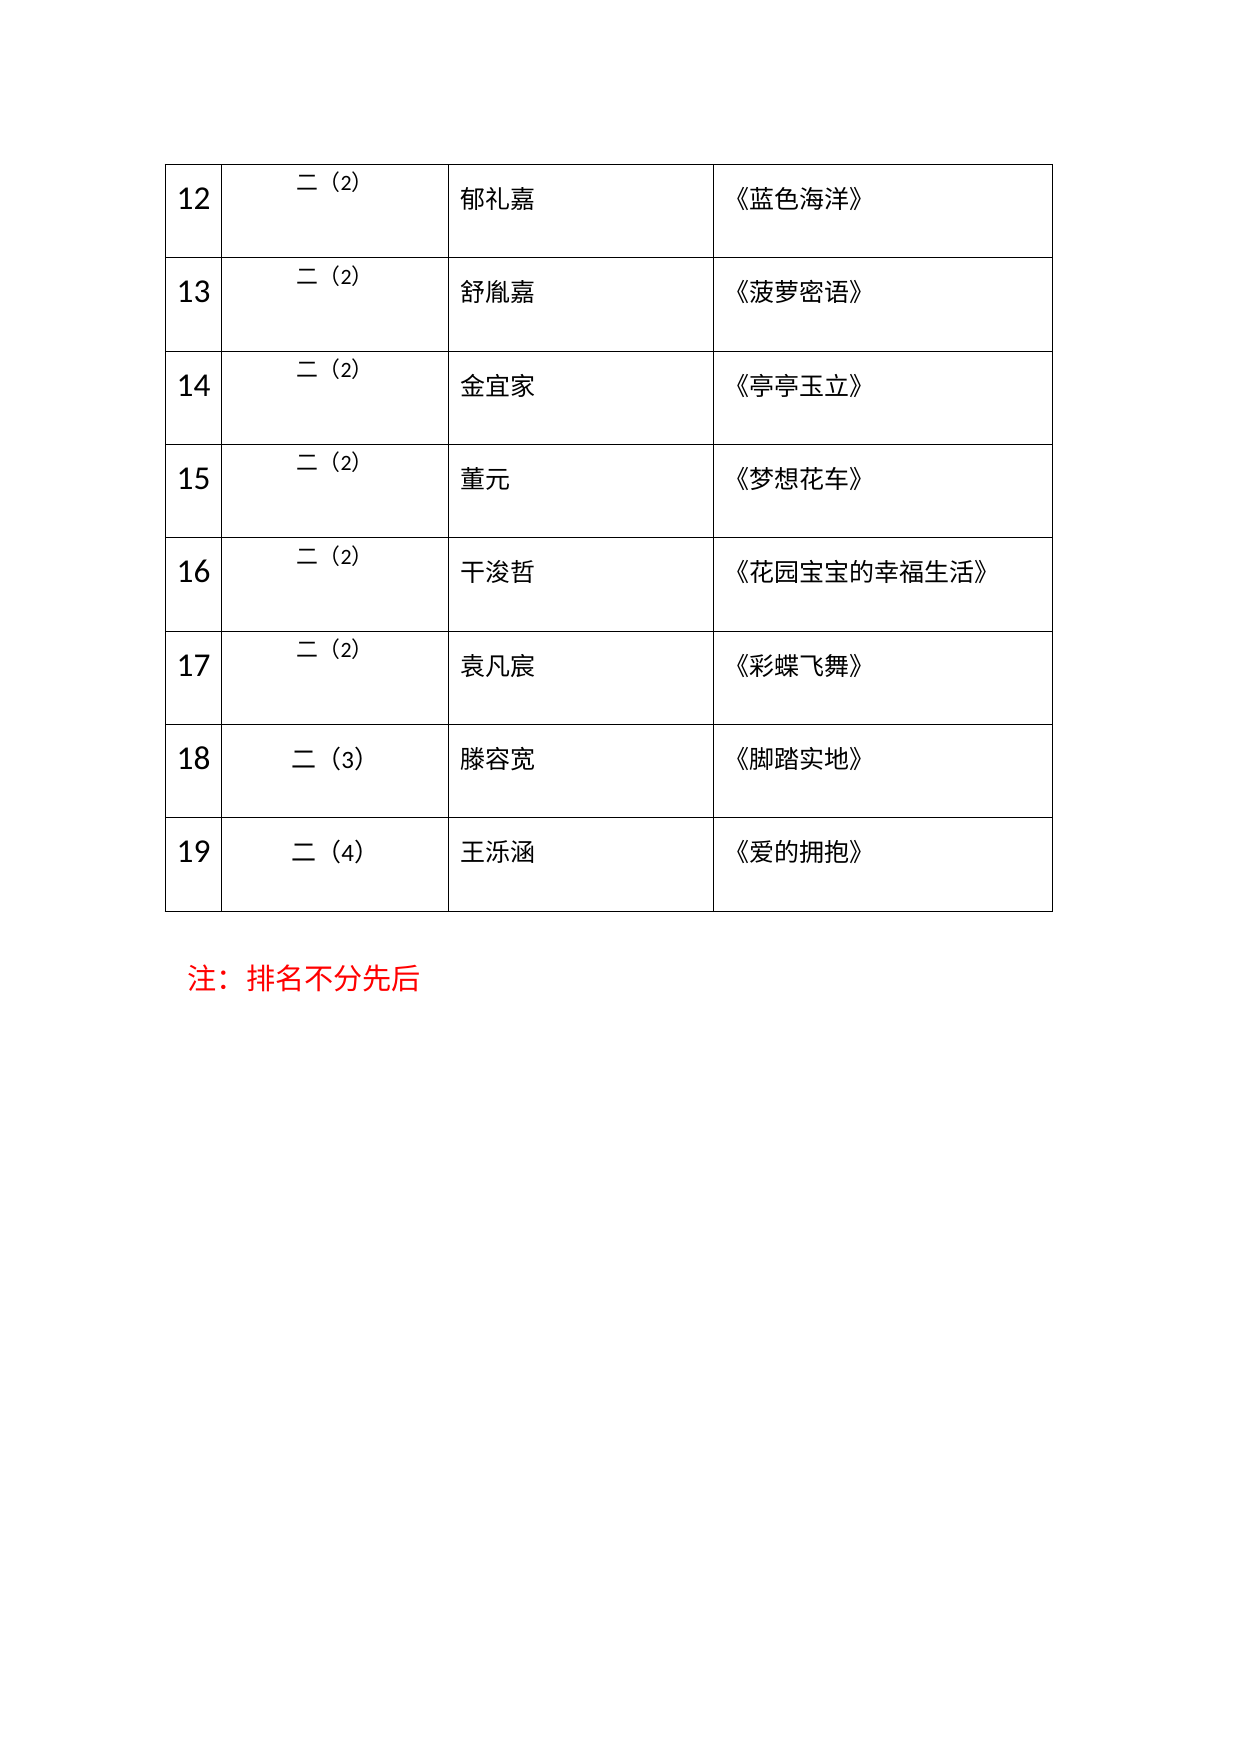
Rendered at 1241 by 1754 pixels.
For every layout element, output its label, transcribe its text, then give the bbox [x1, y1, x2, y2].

table_cell 二（4） [222, 818, 448, 911]
table_cell 二（2） [222, 258, 448, 351]
table_cell 12 [166, 165, 221, 257]
table_cell 二（2） [222, 165, 448, 257]
table_cell 董元 [449, 445, 713, 537]
table_cell 《彩蝶飞舞》 [714, 632, 1052, 724]
table_cell 15 [166, 445, 221, 537]
table_cell 郁礼嘉 [449, 165, 713, 257]
table_cell 17 [166, 632, 221, 724]
table_cell 13 [166, 258, 221, 351]
table_cell 二（2） [222, 632, 448, 724]
table_cell 袁凡宸 [449, 632, 713, 724]
table_cell 二（2） [222, 538, 448, 631]
table_cell 二（3） [222, 725, 448, 817]
table_cell 《脚踏实地》 [714, 725, 1052, 817]
table_cell 《菠萝密语》 [714, 258, 1052, 351]
table_cell 16 [166, 538, 221, 631]
table_cell 二（2） [222, 445, 448, 537]
table_cell 二（2） [222, 352, 448, 444]
table_cell 《花园宝宝的幸福生活》 [714, 538, 1052, 631]
table_cell 19 [166, 818, 221, 911]
table_cell 滕容宽 [449, 725, 713, 817]
table_cell 《梦想花车》 [714, 445, 1052, 537]
table_cell 《蓝色海洋》 [714, 165, 1052, 257]
table_cell 《爱的拥抱》 [714, 818, 1052, 911]
table_cell 干浚哲 [449, 538, 713, 631]
table_cell 王泺涵 [449, 818, 713, 911]
table_cell 18 [166, 725, 221, 817]
table_cell 14 [166, 352, 221, 444]
table_cell 舒胤嘉 [449, 258, 713, 351]
table_cell 金宜家 [449, 352, 713, 444]
text 注：排名不分先后 [187, 944, 1053, 1009]
table_cell 《亭亭玉立》 [714, 352, 1052, 444]
